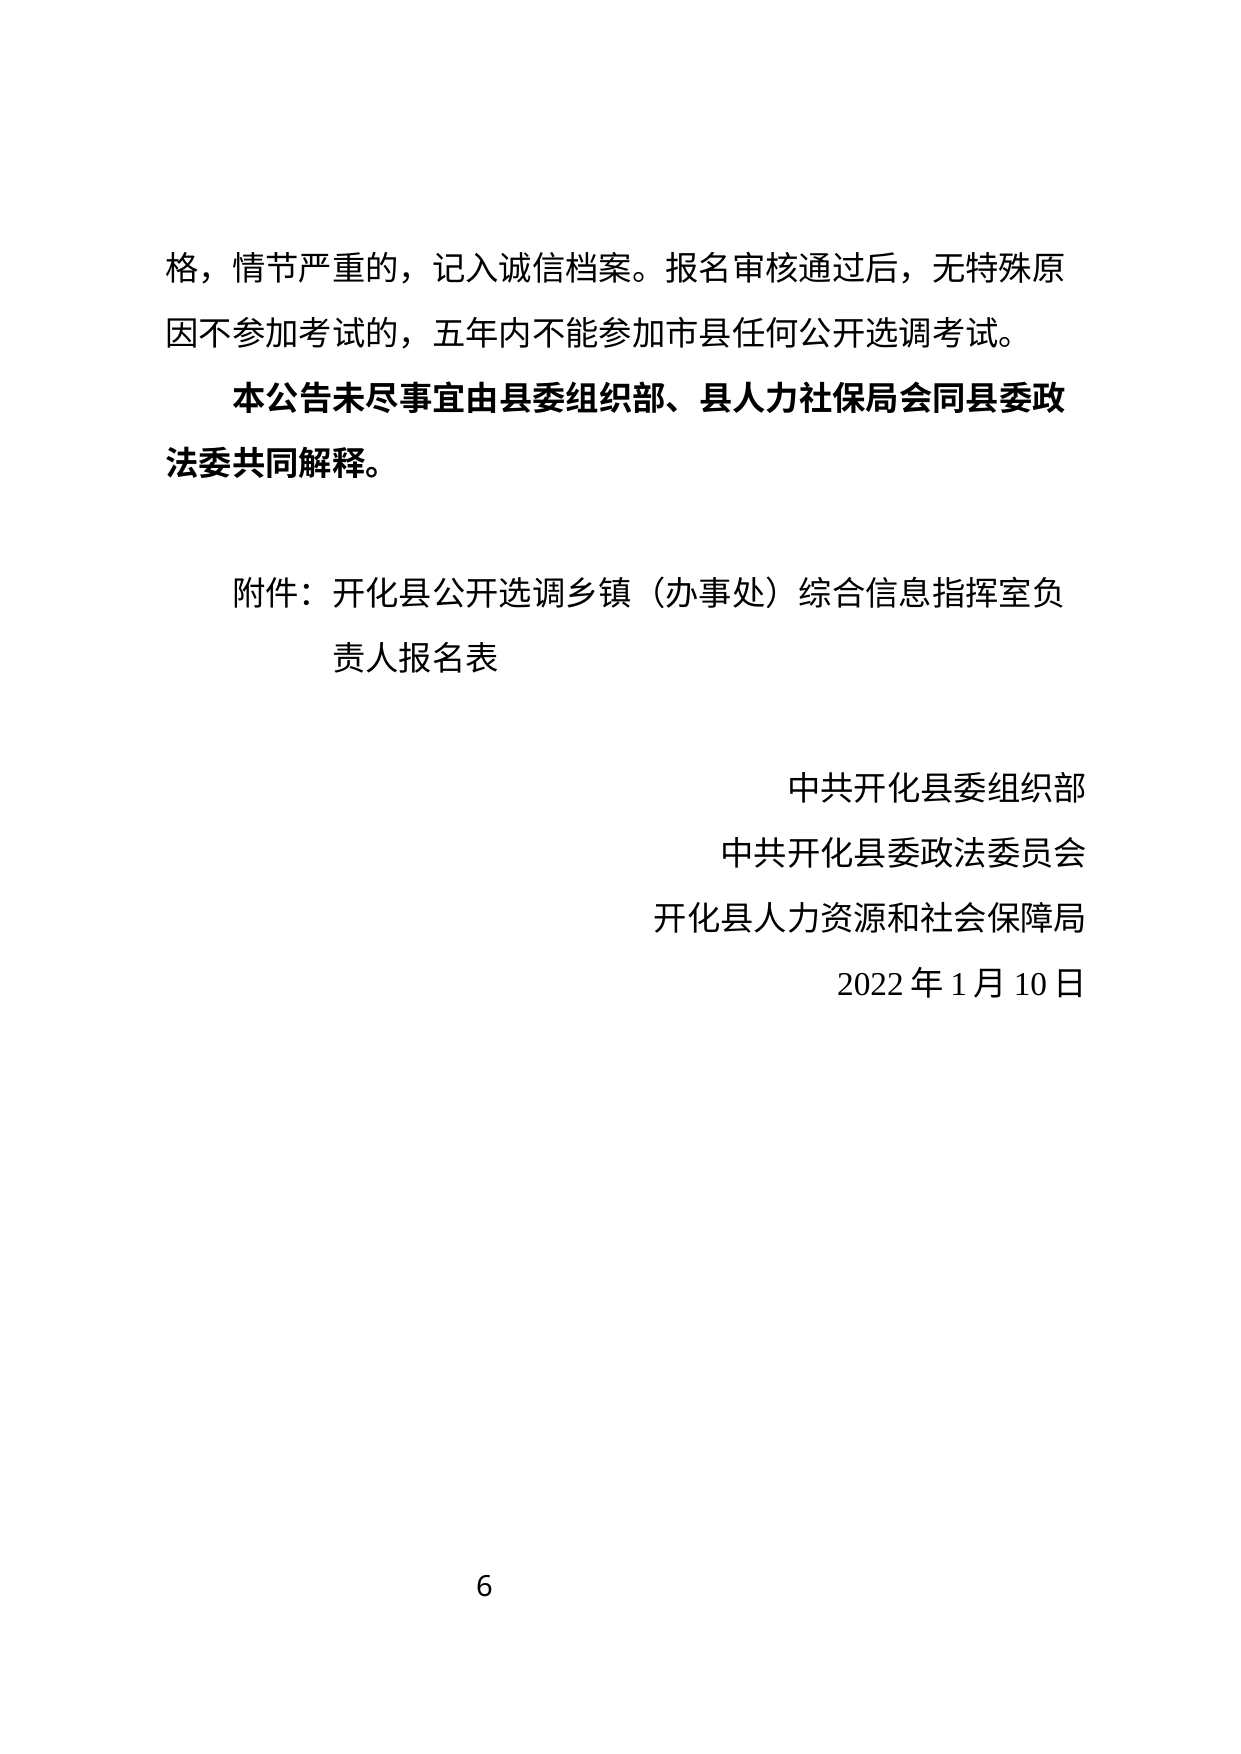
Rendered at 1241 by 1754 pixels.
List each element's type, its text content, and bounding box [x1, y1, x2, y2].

text 中共开化县委政法委员会 [165, 818, 1087, 883]
text 2022年1月10日 [165, 948, 1087, 1013]
text 中共开化县委组织部 [165, 753, 1087, 818]
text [165, 233, 1087, 363]
text 本公告未尽事宜由县委组织部、县人力社保局会同县委政法委共同解释。 [165, 363, 1087, 493]
text 附件：开化县公开选调乡镇（办事处）综合信息指挥室负责人报名表 [232, 558, 1087, 688]
text 开化县人力资源和社会保障局 [165, 883, 1087, 948]
